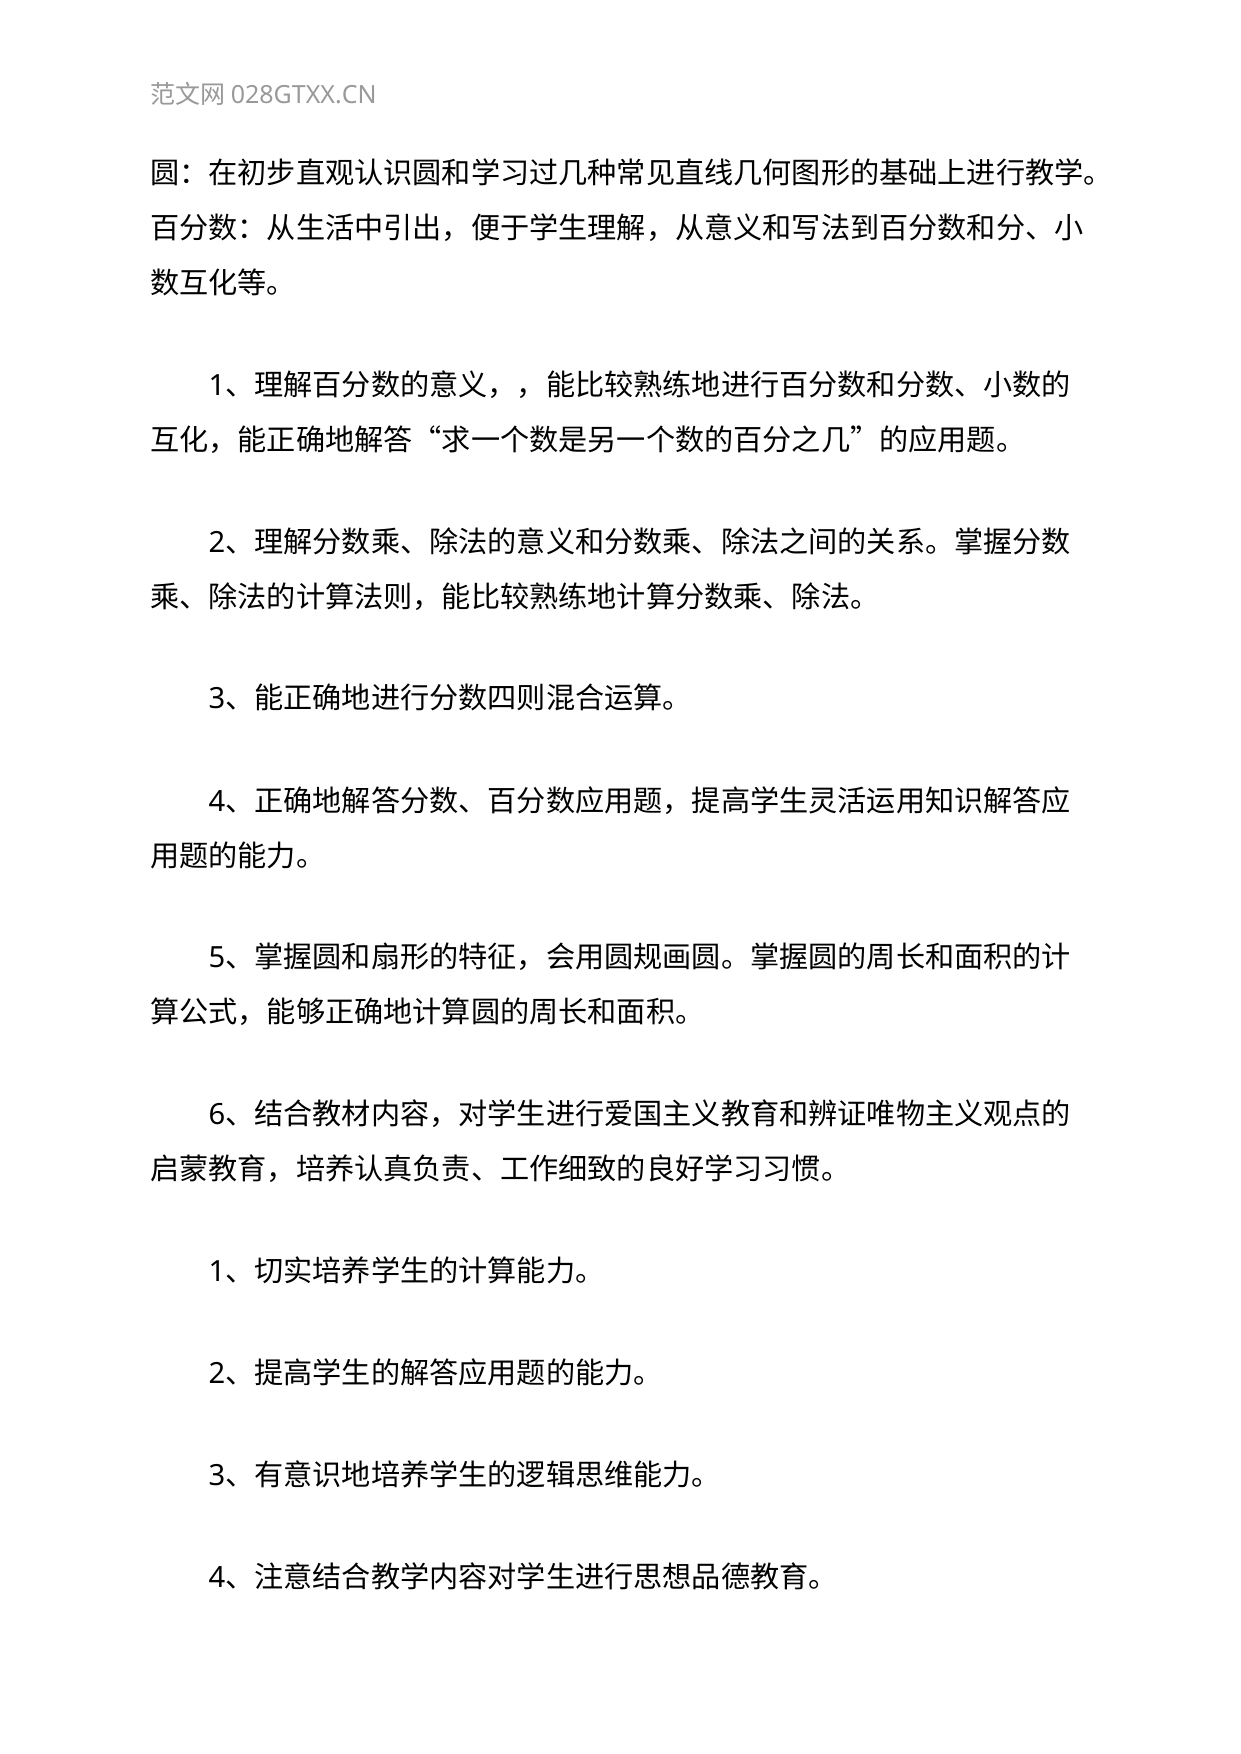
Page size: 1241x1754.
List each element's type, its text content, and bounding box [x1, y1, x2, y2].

text 2、提高学生的解答应用题的能力。 [150, 1349, 1090, 1392]
text 3、有意识地培养学生的逻辑思维能力。 [150, 1451, 1090, 1494]
text 6、结合教材内容，对学生进行爱国主义教育和辨证唯物主义观点的启蒙教育，培养认真负责、工作细致的良好学习习惯。 [150, 1091, 1090, 1188]
text 1、切实培养学生的计算能力。 [150, 1247, 1090, 1290]
text 5、掌握圆和扇形的特征，会用圆规画圆。掌握圆的周长和面积的计算公式，能够正确地计算圆的周长和面积。 [150, 934, 1090, 1031]
text 4、注意结合教学内容对学生进行思想品德教育。 [150, 1553, 1090, 1596]
text 4、正确地解答分数、百分数应用题，提高学生灵活运用知识解答应用题的能力。 [150, 777, 1090, 874]
text 2、理解分数乘、除法的意义和分数乘、除法之间的关系。掌握分数乘、除法的计算法则，能比较熟练地计算分数乘、除法。 [150, 518, 1090, 616]
text 3、能正确地进行分数四则混合运算。 [150, 675, 1090, 717]
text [150, 150, 1090, 302]
text 1、理解百分数的意义，，能比较熟练地进行百分数和分数、小数的互化，能正确地解答“求一个数是另一个数的百分之几”的应用题。 [150, 362, 1090, 459]
